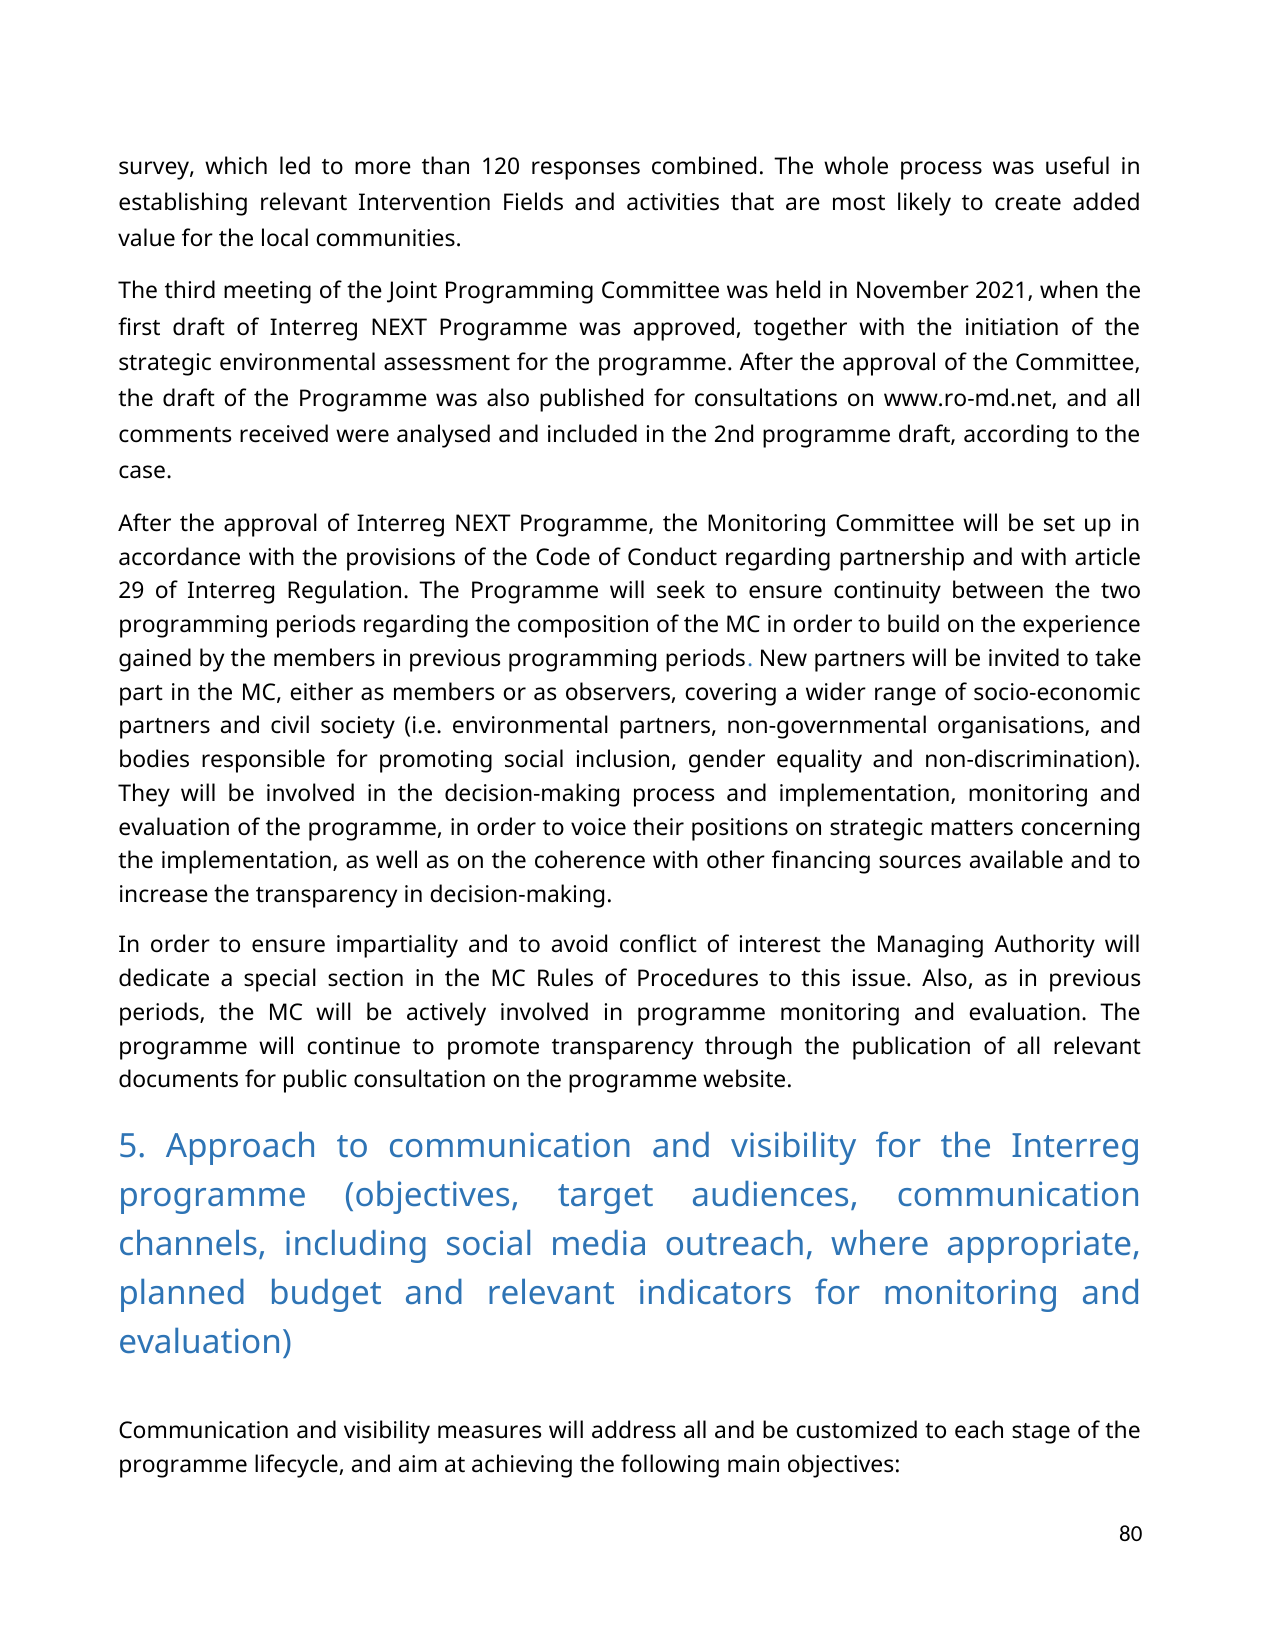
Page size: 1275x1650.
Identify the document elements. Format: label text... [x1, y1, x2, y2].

text The third meeting of the Joint Programming Committee was held in November 2021, when the first draft of Interreg NEXT Programme was approved, together with the initiation of the strategic environmental assessment for the programme. After the approval of the Committee, the draft of the Programme was also published for consultations on www.ro-md.net, and all comments received were analysed and included in the 2nd programme draft, according to the case. [118, 274, 1142, 485]
text Communication and visibility measures will address all and be customized to each stage of the programme lifecycle, and aim at achieving the following main objectives: [118, 1414, 1142, 1479]
text In order to ensure impartiality and to avoid conflict of interest the Managing Authority will dedicate a special section in the MC Rules of Procedures to this issue. Also, as in previous periods, the MC will be actively involved in programme monitoring and evaluation. The programme will continue to promote transparency through the publication of all relevant documents for public consultation on the programme website. [118, 928, 1142, 1095]
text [118, 150, 1142, 253]
subtitle 5. Approach to communication and visibility for the Interreg programme (objectives, target audiences, communication channels, including social media outreach, where appropriate, planned budget and relevant indicators for monitoring and evaluation) [118, 1122, 1142, 1363]
text After the approval of Interreg NEXT Programme, the Monitoring Committee will be set up in accordance with the provisions of the Code of Conduct regarding partnership and with article 29 of Interreg Regulation. The Programme will seek to ensure continuity between the two programming periods regarding the composition of the MC in order to build on the experience gained by the members in previous programming periods. New partners will be invited to take part in the MC, either as members or as observers, covering a wider range of socio-economic partners and civil society (i.e. environmental partners, non-governmental organisations, and bodies responsible for promoting social inclusion, gender equality and non-discrimination). They will be involved in the decision-making process and implementation, monitoring and evaluation of the programme, in order to voice their positions on strategic matters concerning the implementation, as well as on the coherence with other financing sources available and to increase the transparency in decision-making. [118, 507, 1142, 909]
